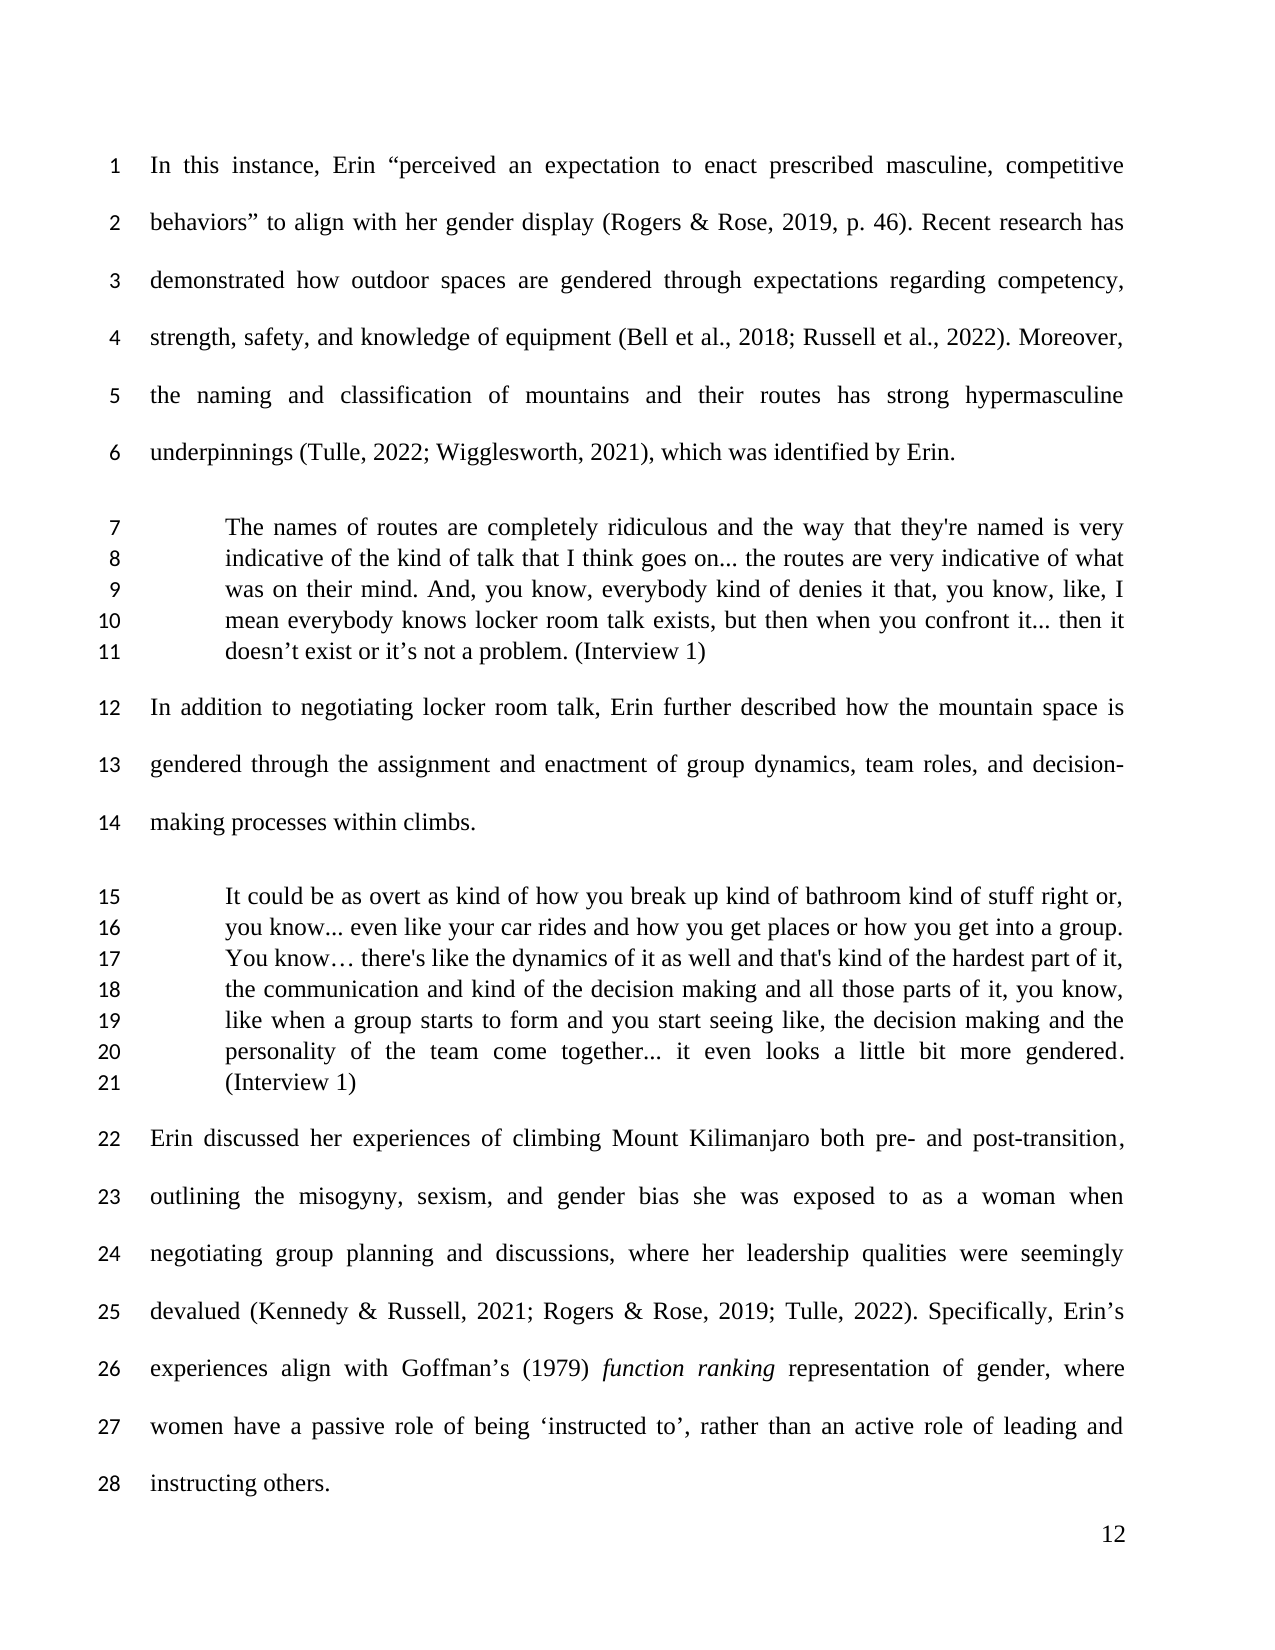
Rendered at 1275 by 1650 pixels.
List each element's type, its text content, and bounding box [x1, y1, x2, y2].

text In addition to negotiating locker room talk, Erin further described how the mountain space is gendered through the assignment and enactment of group dynamics, team roles, and decision-making processes within climbs. [150, 692, 1125, 836]
text Erin discussed her experiences of climbing Mount Kilimanjaro both pre- and post-transition, outlining the misogyny, sexism, and gender bias she was exposed to as a woman when negotiating group planning and discussions, where her leadership qualities were seemingly devalued (Kennedy & Russell, 2021; Rogers & Rose, 2019; Tulle, 2022). Specifically, Erin’s experiences align with Goffman’s (1979) function ranking representation of gender, where women have a passive role of being ‘instructed to’, rather than an active role of leading and instructing others. [150, 1123, 1125, 1497]
text In this instance, Erin “perceived an expectation to enact prescribed masculine, competitive behaviors” to align with her gender display (Rogers & Rose, 2019, p. 46). Recent research has demonstrated how outdoor spaces are gendered through expectations regarding competency, strength, safety, and knowledge of equipment (Bell et al., 2018; Russell et al., 2022). Moreover, the naming and classification of mountains and their routes has strong hypermasculine underpinnings (Tulle, 2022; Wigglesworth, 2021), which was identified by Erin. [150, 150, 1125, 466]
text It could be as overt as kind of how you break up kind of bathroom kind of stuff right or, you know... even like your car rides and how you get places or how you get into a group. You know… there's like the dynamics of it as well and that's kind of the hardest part of it, the communication and kind of the decision making and all those parts of it, you know, like when a group starts to form and you start seeing like, the decision making and the personality of the team come together... it even looks a little bit more gendered. (Interview 1) [225, 881, 1125, 1096]
text The names of routes are completely ridiculous and the way that they're named is very indicative of the kind of talk that I think goes on... the routes are very indicative of what was on their mind. And, you know, everybody kind of denies it that, you know, like, I mean everybody knows locker room talk exists, but then when you confront it... then it doesn’t exist or it’s not a problem. (Interview 1) [225, 512, 1125, 664]
